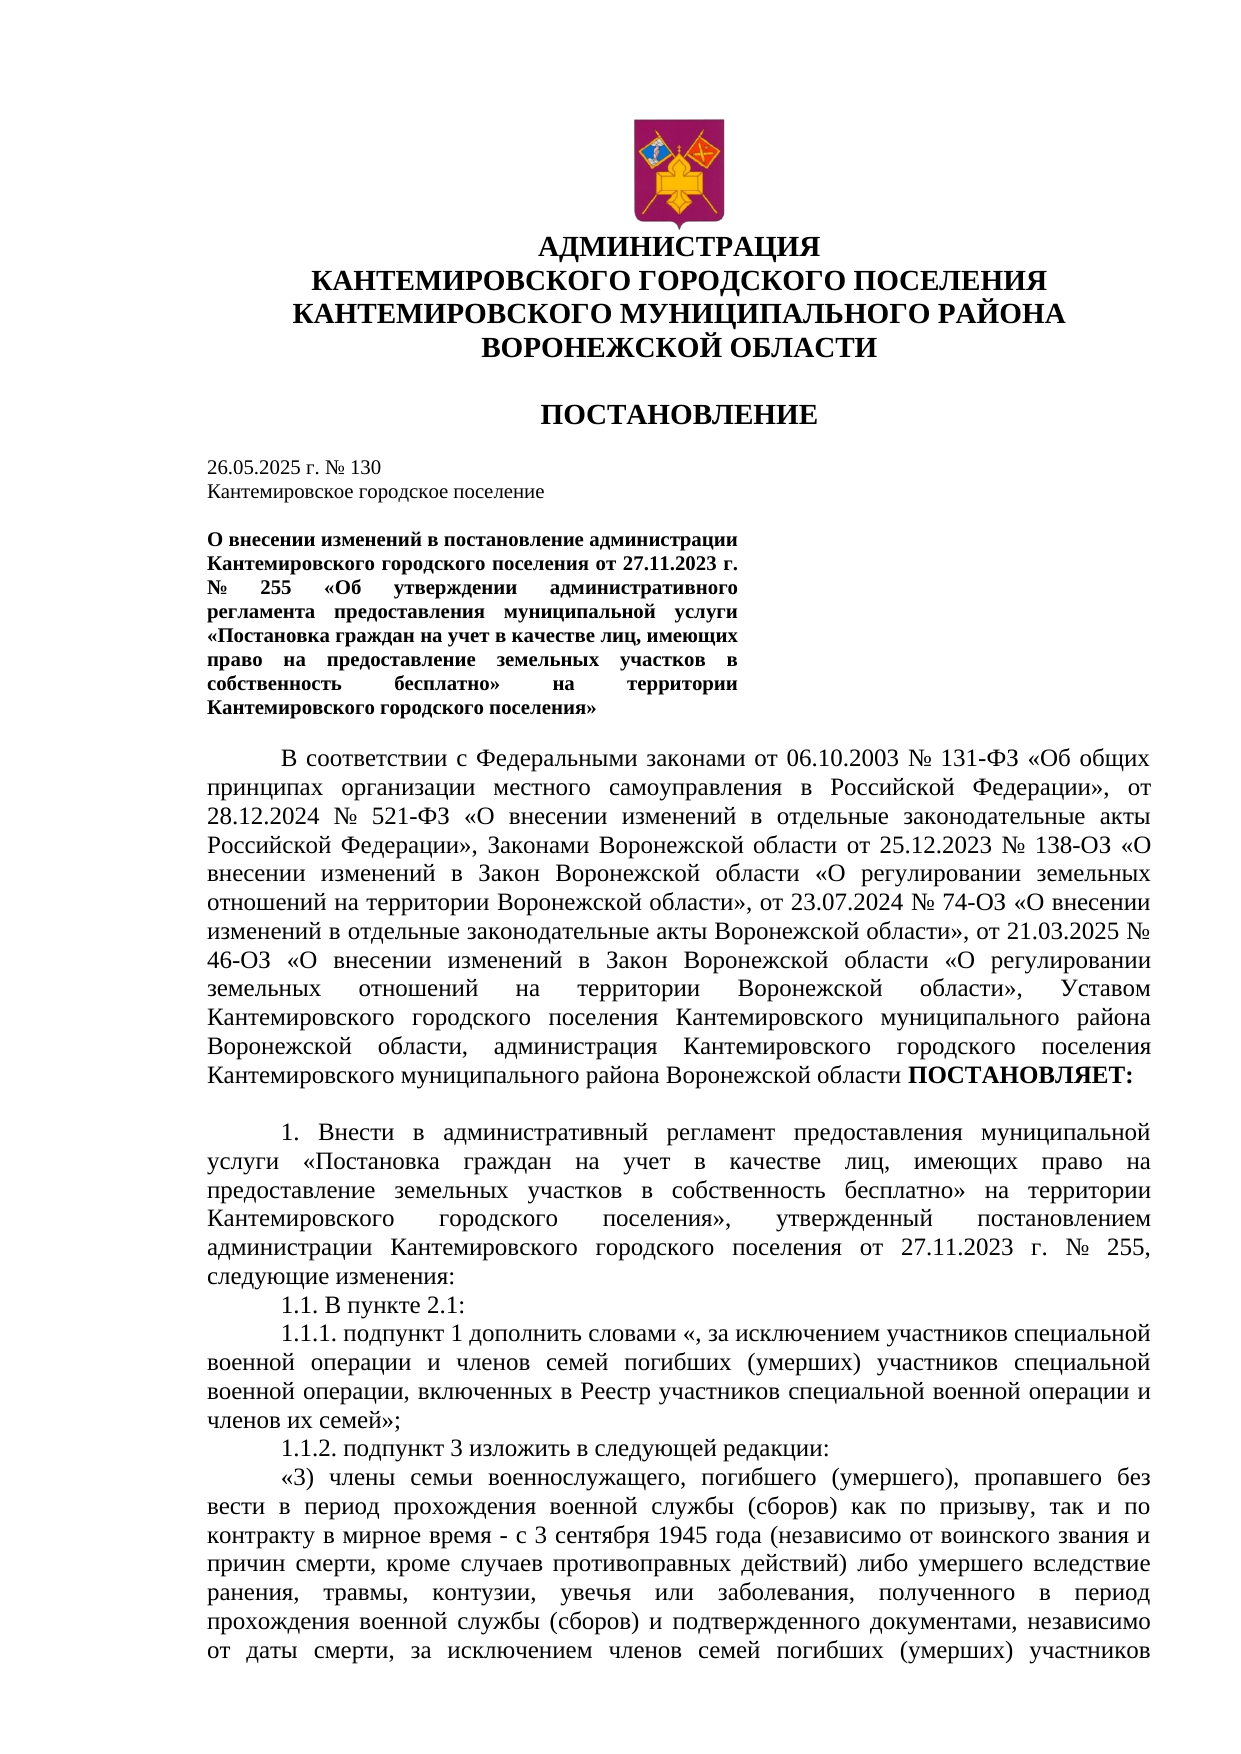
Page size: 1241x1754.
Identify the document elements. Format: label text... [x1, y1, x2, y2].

text ПОСТАНОВЛЕНИЕ [207, 397, 1152, 431]
text 1.1.1. подпункт 1 дополнить словами «, за исключением участников специальной военной операции и членов семей погибших (умерших) участников специальной военной операции, включенных в Реестр участников специальной военной операции и членов их семей»; [207, 1318, 1152, 1433]
text Кантемировское городское поселение [207, 479, 1152, 503]
text В соответствии с Федеральными законами от 06.10.2003 № 131-ФЗ «Об общих принципах организации местного самоуправления в Российской Федерации», от 28.12.2024 № 521-ФЗ «О внесении изменений в отдельные законодательные акты Российской Федерации», Законами Воронежской области от 25.12.2023 № 138-ОЗ «О внесении изменений в Закон Воронежской области «О регулировании земельных отношений на территории Воронежской области», от 23.07.2024 № 74-ОЗ «О внесении изменений в отдельные законодательные акты Воронежской области», от 21.03.2025 № 46-ОЗ «О внесении изменений в Закон Воронежской области «О регулировании земельных отношений на территории Воронежской области», Уставом Кантемировского городского поселения Кантемировского муниципального района Воронежской области, администрация Кантемировского городского поселения Кантемировского муниципального района Воронежской области ПОСТАНОВЛЯЕТ: [207, 743, 1152, 1088]
text КАНТЕМИРОВСКОГО ГОРОДСКОГО ПОСЕЛЕНИЯ [207, 263, 1152, 296]
text АДМИНИСТРАЦИЯ [207, 229, 1152, 263]
text ВОРОНЕЖСКОЙ ОБЛАСТИ [207, 330, 1152, 363]
text 1.1. В пункте 2.1: [207, 1290, 1152, 1318]
text 26.05.2025 г. № 130 [207, 455, 1152, 479]
text КАНТЕМИРОВСКОГО МУНИЦИПАЛЬНОГО РАЙОНА [207, 296, 1152, 330]
text 1. Внести в административный регламент предоставления муниципальной услуги «Постановка граждан на учет в качестве лиц, имеющих право на предоставление земельных участков в собственность бесплатно» на территории Кантемировского городского поселения», утвержденный постановлением администрации Кантемировского городского поселения от 27.11.2023 г. № 255, следующие изменения: [207, 1117, 1152, 1290]
text О внесении изменений в постановление администрации Кантемировского городского поселения от 27.11.2023 г. № 255 «Об утверждении административного регламента предоставления муниципальной услуги «Постановка граждан на учет в качестве лиц, имеющих право на предоставление земельных участков в собственность бесплатно» на территории Кантемировского городского поселения» [207, 527, 738, 719]
picture [633, 118, 725, 230]
text 1.1.2. подпункт 3 изложить в следующей редакции: [207, 1433, 1152, 1462]
